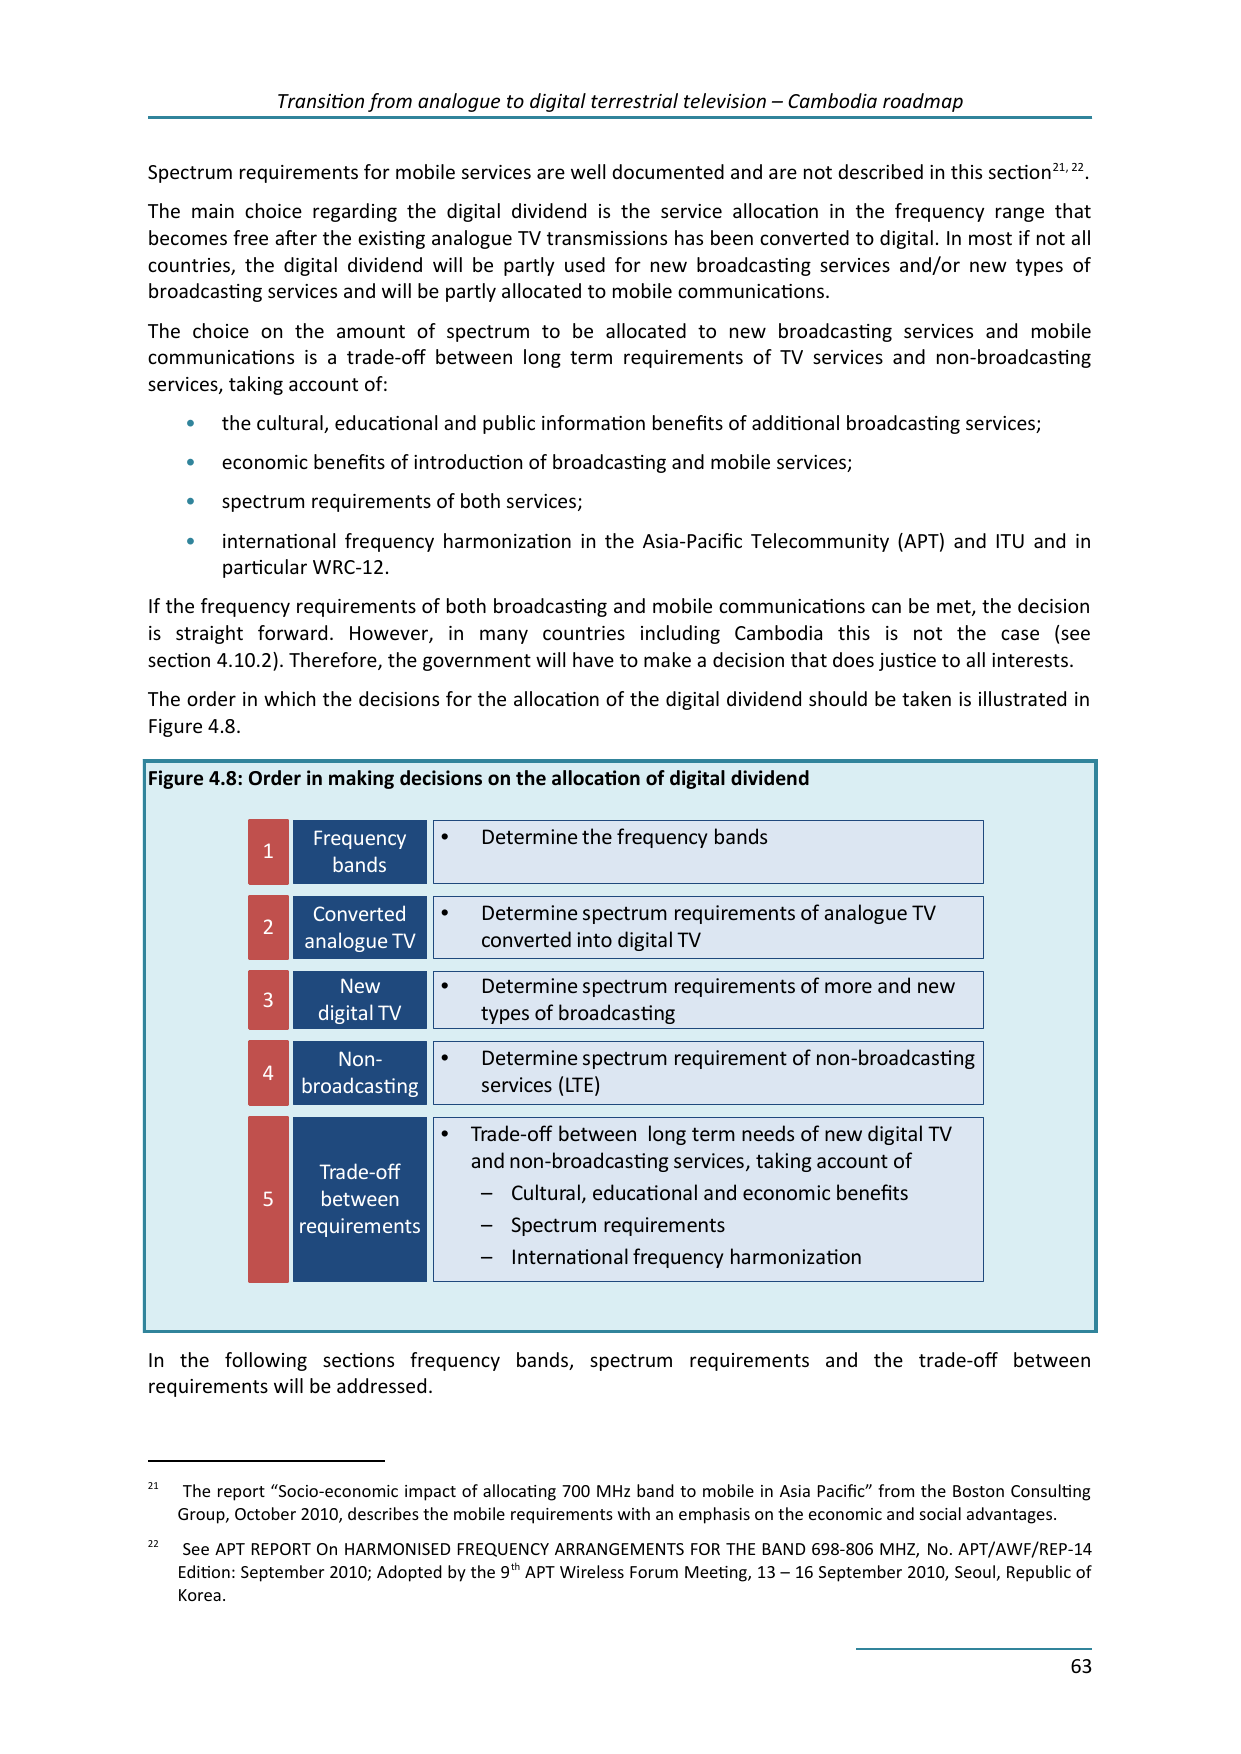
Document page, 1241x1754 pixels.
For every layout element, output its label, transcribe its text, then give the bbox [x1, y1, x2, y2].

text The main choice regarding the digital dividend is the service allocation in the frequency range that becomes free after the existing analogue TV transmissions has been converted to digital. In most if not all countries, the digital dividend will be partly used for new broadcasting services and/or new types of broadcasting services and will be partly allocated to mobile communications. [148, 198, 1092, 304]
text In the following sections frequency bands, spectrum requirements and the trade-off between requirements will be addressed. [148, 1346, 1092, 1399]
title Figure 4.8: Order in making decisions on the allocation of digital dividend [146, 763, 1094, 791]
text The order in which the decisions for the allocation of the digital dividend should be taken is illustrated in Figure 4.8. [148, 685, 1092, 738]
text If the frequency requirements of both broadcasting and mobile communications can be met, the decision is straight forward. However, in many countries including Cambodia this is not the case (see section 4.10.2). Therefore, the government will have to make a decision that does justice to all interests. [148, 593, 1092, 673]
text The choice on the amount of spectrum to be allocated to new broadcasting services and mobile communications is a trade-off between long term requirements of TV services and non-broadcasting services, taking account of: [148, 317, 1092, 397]
text • international frequency harmonization in the Asia-Pacific Telecommunity (APT) and ITU and in particular WRC-12. [185, 527, 1092, 580]
text • economic benefits of introduction of broadcasting and mobile services; [185, 448, 1092, 475]
text • spectrum requirements of both services; [185, 488, 1092, 514]
text • the cultural, educational and public information benefits of additional broadcasting services; [185, 409, 1092, 436]
text Spectrum requirements for mobile services are well documented and are not described in this section, . [148, 158, 1092, 185]
